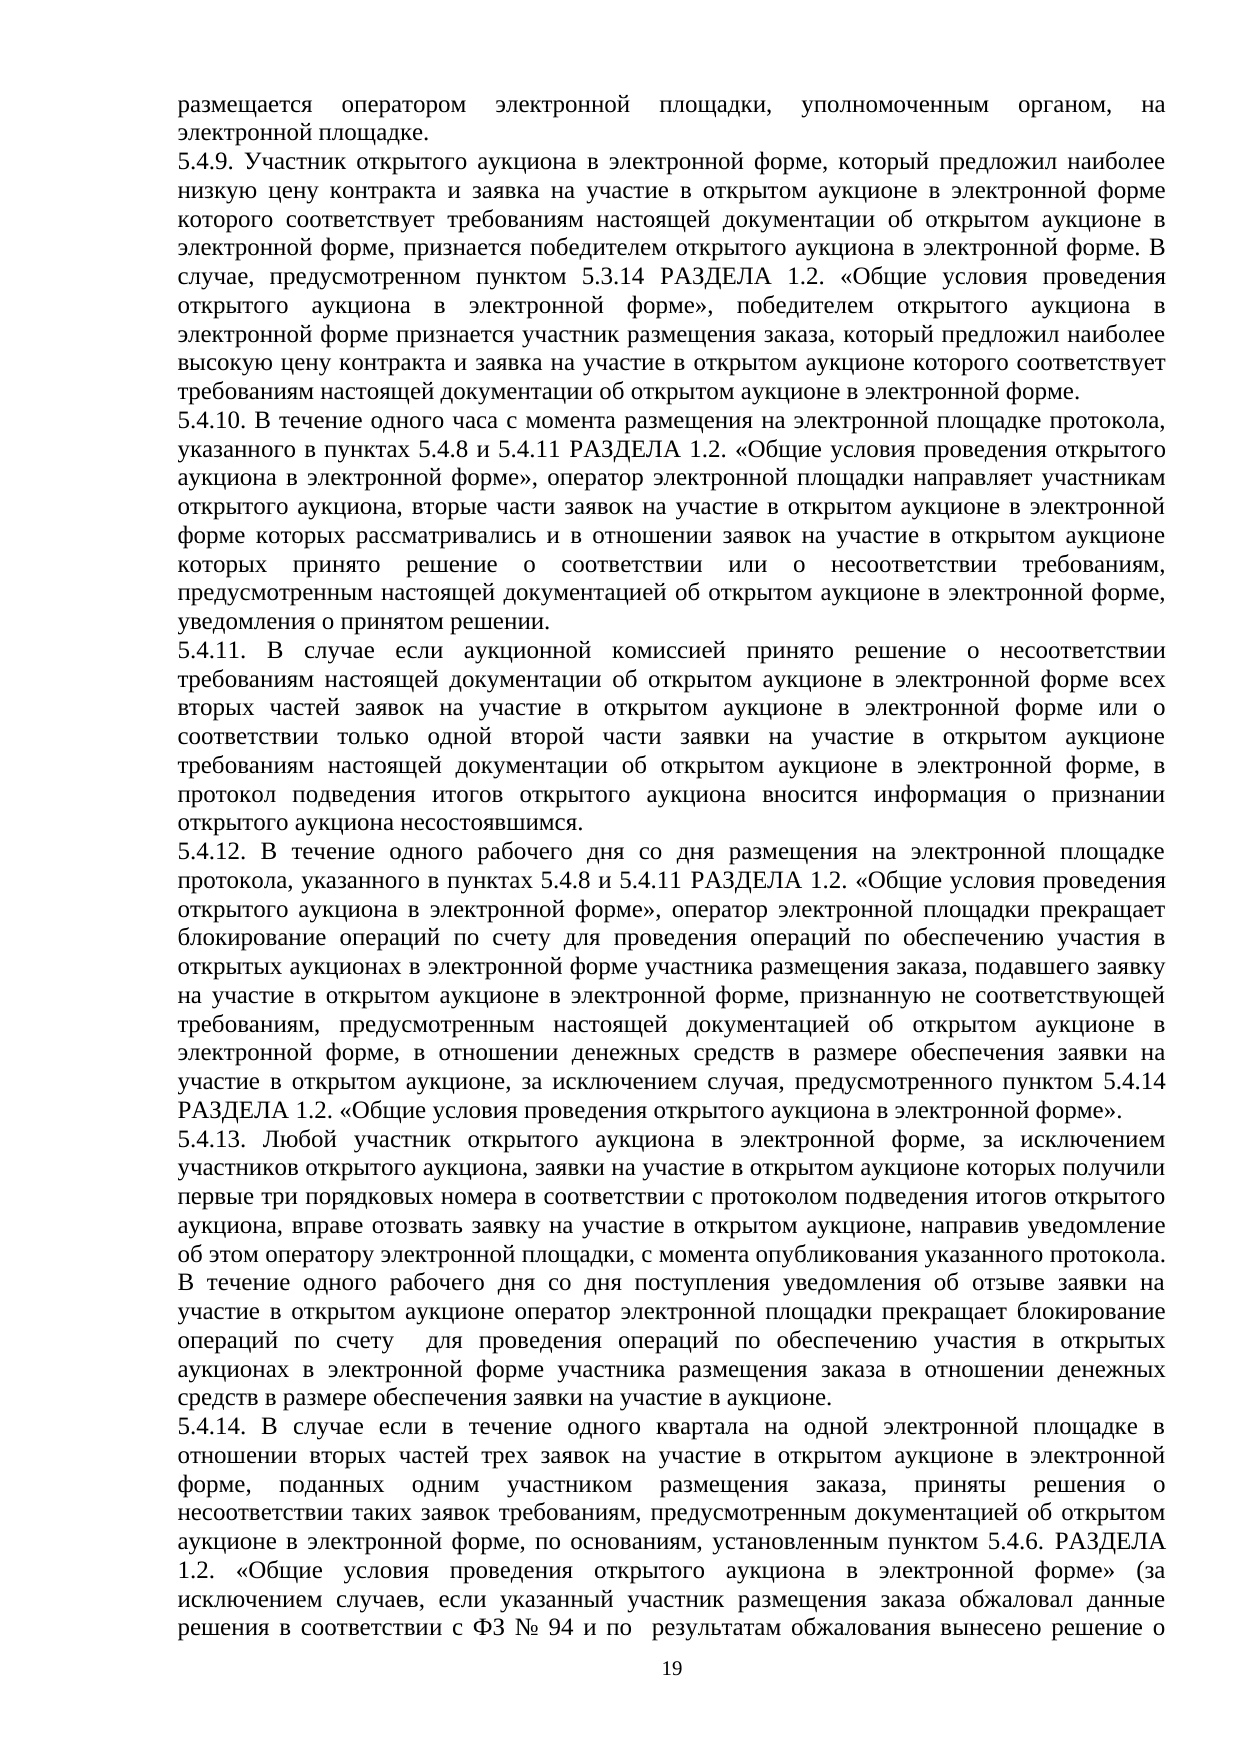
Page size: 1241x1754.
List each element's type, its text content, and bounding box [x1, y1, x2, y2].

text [177, 89, 1166, 146]
text 5.4.12. В течение одного рабочего дня со дня размещения на электронной площадке протокола, указанного в пунктах 5.4.8 и 5.4.11 Раздела 1.2. «Общие условия проведения открытого аукциона в электронной форме», оператор электронной площадки прекращает блокирование операций по счету для проведения операций по обеспечению участия в открытых аукционах в электронной форме участника размещения заказа, подавшего заявку на участие в открытом аукционе в электронной форме, признанную не соответствующей требованиям, предусмотренным настоящей документацией об открытом аукционе в электронной форме, в отношении денежных средств в размере обеспечения заявки на участие в открытом аукционе, за исключением случая, предусмотренного пунктом 5.4.14 Раздела 1.2. «Общие условия проведения открытого аукциона в электронной форме». [177, 836, 1166, 1124]
text 5.4.13. Любой участник открытого аукциона в электронной форме, за исключением участников открытого аукциона, заявки на участие в открытом аукционе которых получили первые три порядковых номера в соответствии с протоколом подведения итогов открытого аукциона, вправе отозвать заявку на участие в открытом аукционе, направив уведомление об этом оператору электронной площадки, с момента опубликования указанного протокола. В течение одного рабочего дня со дня поступления уведомления об отзыве заявки на участие в открытом аукционе оператор электронной площадки прекращает блокирование операций по счету для проведения операций по обеспечению участия в открытых аукционах в электронной форме участника размещения заказа в отношении денежных средств в размере обеспечения заявки на участие в аукционе. [177, 1124, 1166, 1411]
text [177, 1411, 1166, 1641]
text 5.4.11. В случае если аукционной комиссией принято решение о несоответствии требованиям настоящей документации об открытом аукционе в электронной форме всех вторых частей заявок на участие в открытом аукционе в электронной форме или о соответствии только одной второй части заявки на участие в открытом аукционе требованиям настоящей документации об открытом аукционе в электронной форме, в протокол подведения итогов открытого аукциона вносится информация о признании открытого аукциона несостоявшимся. [177, 635, 1166, 836]
text 5.4.10. В течение одного часа с момента размещения на электронной площадке протокола, указанного в пунктах 5.4.8 и 5.4.11 Раздела 1.2. «Общие условия проведения открытого аукциона в электронной форме», оператор электронной площадки направляет участникам открытого аукциона, вторые части заявок на участие в открытом аукционе в электронной форме которых рассматривались и в отношении заявок на участие в открытом аукционе которых принято решение о соответствии или о несоответствии требованиям, предусмотренным настоящей документацией об открытом аукционе в электронной форме, уведомления о принятом решении. [177, 405, 1166, 635]
text 5.4.9. Участник открытого аукциона в электронной форме, который предложил наиболее низкую цену контракта и заявка на участие в открытом аукционе в электронной форме которого соответствует требованиям настоящей документации об открытом аукционе в электронной форме, признается победителем открытого аукциона в электронной форме. В случае, предусмотренном пунктом 5.3.14 Раздела 1.2. «Общие условия проведения открытого аукциона в электронной форме», победителем открытого аукциона в электронной форме признается участник размещения заказа, который предложил наиболее высокую цену контракта и заявка на участие в открытом аукционе которого соответствует требованиям настоящей документации об открытом аукционе в электронной форме. [177, 146, 1166, 405]
